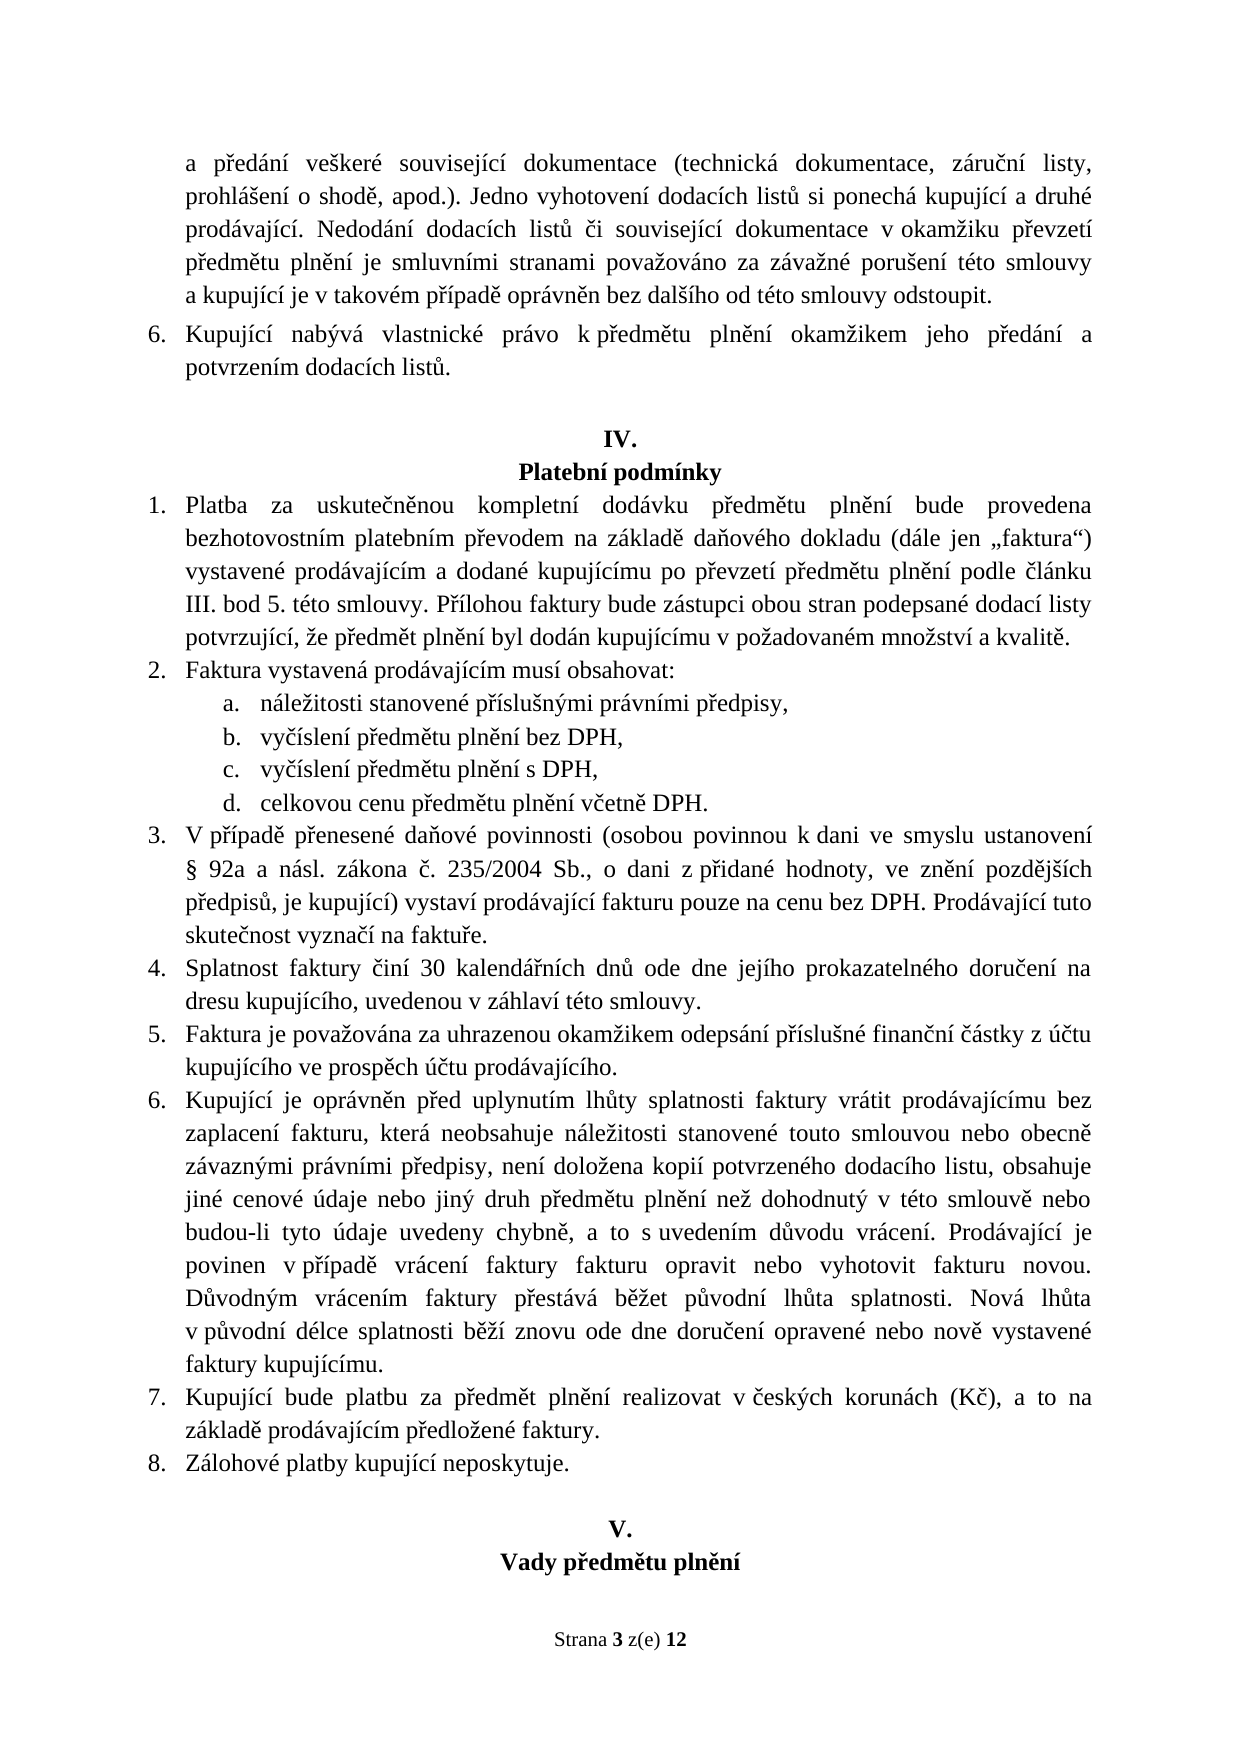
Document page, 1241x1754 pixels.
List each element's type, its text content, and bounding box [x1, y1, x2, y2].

list Zálohové platby kupující neposkytuje. [148, 1448, 1092, 1477]
list Splatnost faktury činí 30 kalendářních dnů ode dne jejího prokazatelného doručení na dresu kupujícího, uvedenou v záhlaví této smlouvy. [148, 953, 1092, 1014]
list celkovou cenu předmětu plnění včetně DPH. [223, 788, 1092, 816]
text V. [148, 1514, 1092, 1543]
list náležitosti stanovené příslušnými právními předpisy, [223, 688, 1092, 717]
list Kupující nabývá vlastnické právo k předmětu plnění okamžikem jeho předání a potvrzením dodacích listů. [148, 319, 1092, 381]
list Kupující bude platbu za předmět plnění realizovat v českých korunách (Kč), a to na základě prodávajícím předložené faktury. [148, 1382, 1092, 1444]
list V případě přenesené daňové povinnosti (osobou povinnou k dani ve smyslu ustanovení § 92a a násl. zákona č. 235/2004 Sb., o dani z přidané hodnoty, ve znění pozdějších předpisů, je kupující) vystaví prodávající fakturu pouze na cenu bez DPH. Prodávající tuto skutečnost vyznačí na faktuře. [148, 821, 1092, 948]
list Faktura je považována za uhrazenou okamžikem odepsání příslušné finanční částky z účtu kupujícího ve prospěch účtu prodávajícího. [148, 1019, 1092, 1081]
list vyčíslení předmětu plnění bez DPH, [223, 722, 1092, 750]
list vyčíslení předmětu plnění s DPH, [223, 754, 1092, 783]
text Vady předmětu plnění [148, 1547, 1092, 1576]
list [148, 148, 1092, 308]
list Platba za uskutečněnou kompletní dodávku předmětu plnění bude provedena bezhotovostním platebním převodem na základě daňového dokladu (dále jen „faktura“) vystavené prodávajícím a dodané kupujícímu po převzetí předmětu plnění podle článku III. bod 5. této smlouvy. Přílohou faktury bude zástupci obou stran podepsané dodací listy potvrzující, že předmět plnění byl dodán kupujícímu v požadovaném množství a kvalitě. [148, 490, 1092, 651]
list Faktura vystavená prodávajícím musí obsahovat: [148, 656, 1092, 684]
text IV. [148, 424, 1092, 453]
list Kupující je oprávněn před uplynutím lhůty splatnosti faktury vrátit prodávajícímu bez zaplacení fakturu, která neobsahuje náležitosti stanovené touto smlouvou nebo obecně závaznými právními předpisy, není doložena kopií potvrzeného dodacího listu, obsahuje jiné cenové údaje nebo jiný druh předmětu plnění než dohodnutý v této smlouvě nebo budou-li tyto údaje uvedeny chybně, a to s uvedením důvodu vrácení. Prodávající je povinen v případě vrácení faktury fakturu opravit nebo vyhotovit fakturu novou. Důvodným vrácením faktury přestává běžet původní lhůta splatnosti. Nová lhůta v původní délce splatnosti běží znovu ode dne doručení opravené nebo nově vystavené faktury kupujícímu. [148, 1085, 1092, 1378]
text Platební podmínky [148, 457, 1092, 486]
